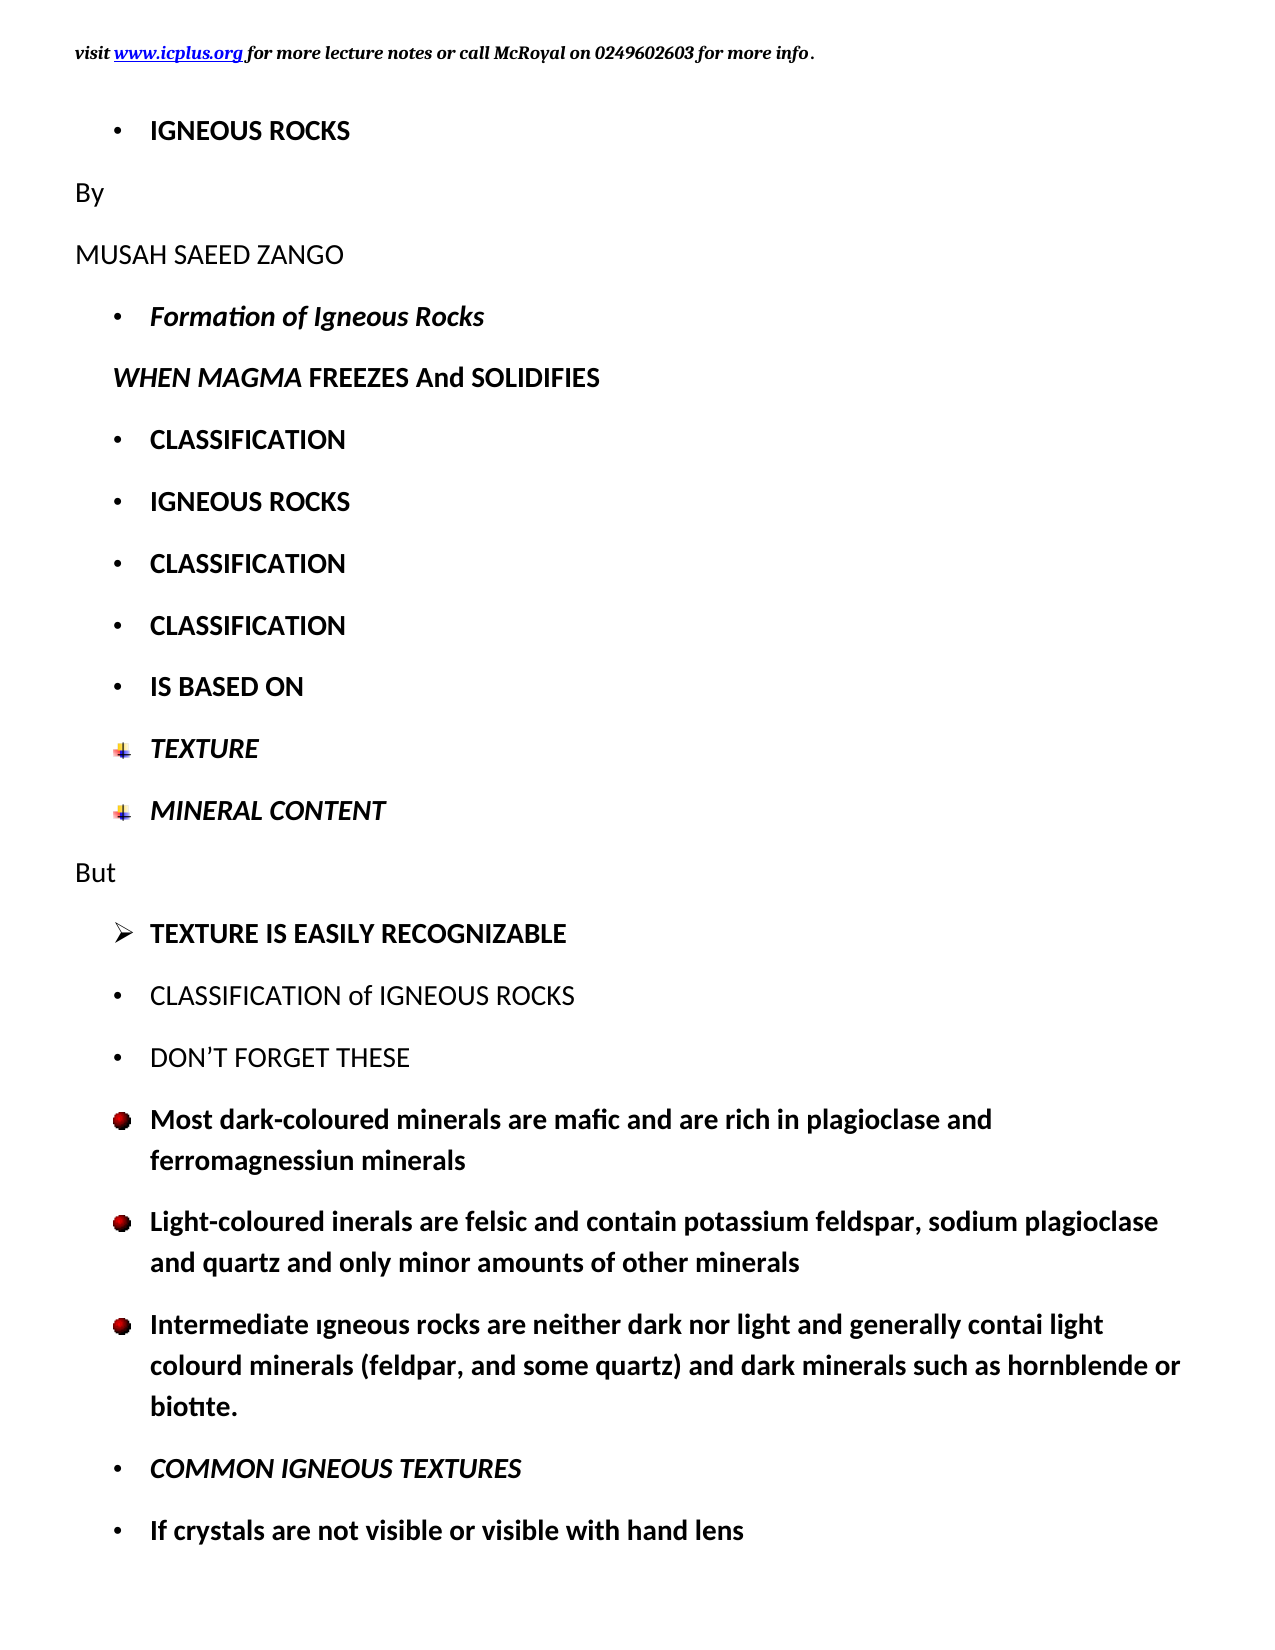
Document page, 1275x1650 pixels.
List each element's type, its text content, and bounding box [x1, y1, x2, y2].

list Intermediate ıgneous rocks are neither dark nor light and generally contai light colourd minerals (feldpar, and some quartz) and dark minerals such as hornblende or biotıte. [112, 1306, 1200, 1424]
list CLASSIFICATION [112, 421, 1200, 457]
list Light-coloured inerals are felsic and contain potassium feldspar, sodium plagioclase and quartz and only minor amounts of other minerals [112, 1203, 1200, 1280]
list IS BASED ON [112, 668, 1200, 704]
list DON’T FORGET THESE [112, 1039, 1200, 1075]
picture [113, 1112, 131, 1130]
list Formation of Igneous Rocks [112, 298, 1200, 333]
text MUSAH SAEED ZANGO [75, 236, 1200, 272]
list TEXTURE IS EASILY RECOGNIZABLE [112, 916, 1200, 951]
list CLASSIFICATION [112, 607, 1200, 642]
picture [113, 1318, 131, 1335]
list IGNEOUS ROCKS [112, 112, 1200, 148]
text WHEN MAGMA FREEZES And SOLIDIFIES [112, 359, 1200, 395]
list TEXTURE [112, 730, 1200, 766]
list CLASSIFICATION of IGNEOUS ROCKS [112, 977, 1200, 1013]
text By [75, 174, 1200, 210]
list CLASSIFICATION [112, 545, 1200, 581]
list If crystals are not visible or visible with hand lens [112, 1512, 1200, 1547]
picture [113, 1215, 131, 1232]
text But [75, 854, 1200, 889]
list IGNEOUS ROCKS [112, 483, 1200, 519]
picture [113, 741, 131, 759]
picture [113, 803, 131, 821]
list Most dark-coloured minerals are mafic and are rich in plagioclase and ferromagnessiun minerals [112, 1101, 1200, 1177]
list MINERAL CONTENT [112, 792, 1200, 828]
list COMMON IGNEOUS TEXTURES [112, 1450, 1200, 1486]
